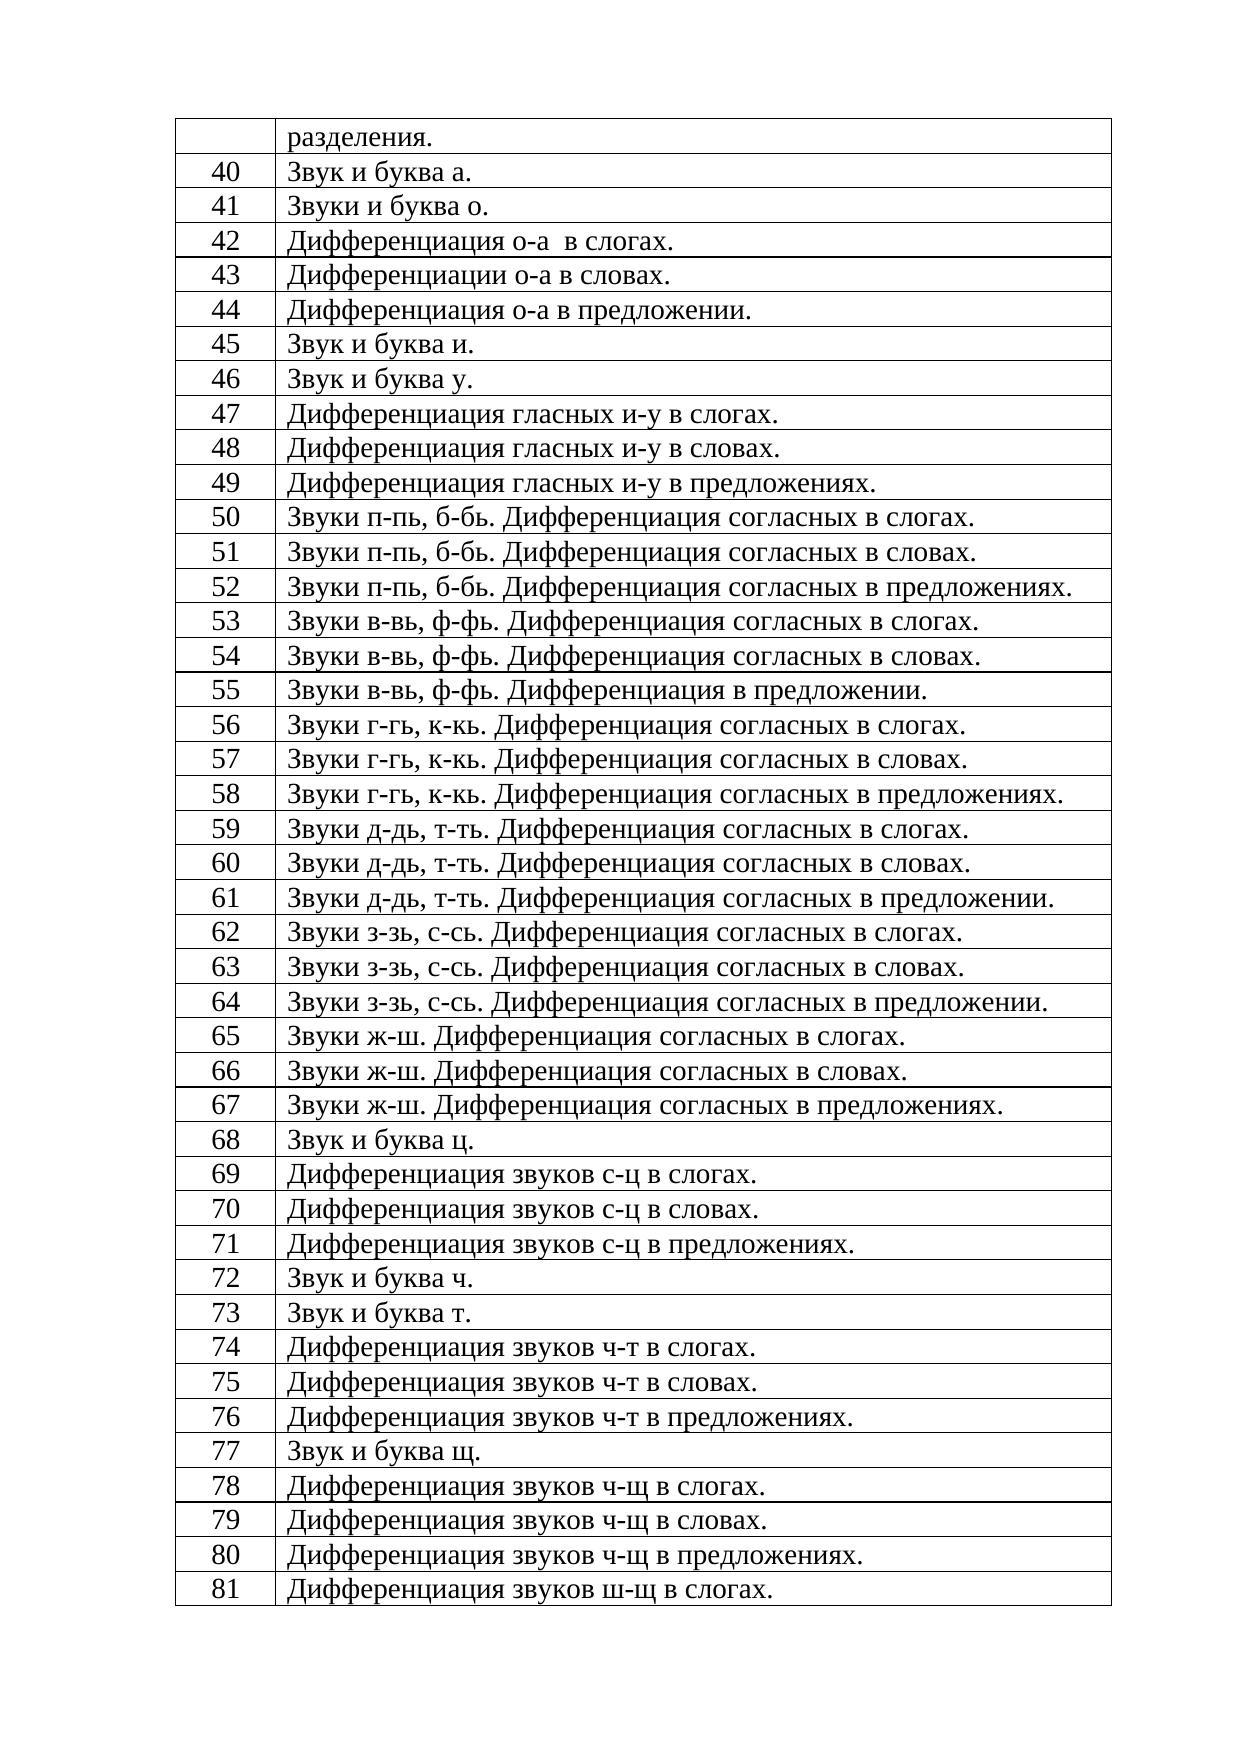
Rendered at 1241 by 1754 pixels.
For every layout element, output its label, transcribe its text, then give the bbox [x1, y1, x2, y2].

table_cell 74 [176, 1330, 275, 1363]
table_cell Звуки в-вь, ф-фь. Дифференциация в предложении. [276, 673, 1111, 706]
table_cell 43 [176, 258, 275, 291]
table_cell 50 [176, 500, 275, 533]
table_cell Дифференциация звуков ч-щ в предложениях. [276, 1537, 1111, 1571]
table_cell Дифференциация гласных и-у в предложениях. [276, 465, 1111, 498]
table_cell Звуки п-пь, б-бь. Дифференциация согласных в словах. [276, 534, 1111, 568]
table_cell Звук и буква т. [276, 1295, 1111, 1328]
table_cell Звуки д-дь, т-ть. Дифференциация согласных в словах. [276, 845, 1111, 879]
table_cell Звуки г-гь, к-кь. Дифференциация согласных в словах. [276, 742, 1111, 775]
table_cell 58 [176, 776, 275, 810]
table_cell 63 [176, 949, 275, 983]
table_cell Дифференциация звуков ч-т в словах. [276, 1364, 1111, 1398]
table_cell 54 [176, 638, 275, 671]
table_cell Звуки и буква о. [276, 188, 1111, 222]
table_cell 68 [176, 1122, 275, 1156]
table_cell 57 [176, 742, 275, 775]
table_cell 76 [176, 1399, 275, 1432]
table_cell 49 [176, 465, 275, 498]
table_cell 59 [176, 811, 275, 844]
table_cell 46 [176, 361, 275, 395]
table_cell 70 [176, 1191, 275, 1225]
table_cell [276, 119, 1111, 153]
table_cell 55 [176, 673, 275, 706]
table_cell 39 [176, 119, 275, 153]
table_cell 67 [176, 1088, 275, 1121]
table_cell 42 [176, 223, 275, 256]
table_cell 65 [176, 1018, 275, 1052]
table_cell Дифференциация гласных и-у в слогах. [276, 396, 1111, 429]
table_cell Звуки в-вь, ф-фь. Дифференциация согласных в словах. [276, 638, 1111, 671]
table_cell 73 [176, 1295, 275, 1328]
table_cell Звуки з-зь, с-сь. Дифференциация согласных в слогах. [276, 915, 1111, 948]
table_cell 75 [176, 1364, 275, 1398]
table_cell Звук и буква ц. [276, 1122, 1111, 1156]
table_cell Звуки ж-ш. Дифференциация согласных в предложениях. [276, 1088, 1111, 1121]
table_cell Звуки г-гь, к-кь. Дифференциация согласных в предложениях. [276, 776, 1111, 810]
table_cell Дифференциация звуков ч-щ в словах. [276, 1503, 1111, 1536]
table_cell Звуки з-зь, с-сь. Дифференциация согласных в словах. [276, 949, 1111, 983]
table_cell 44 [176, 292, 275, 326]
table_cell Звуки д-дь, т-ть. Дифференциация согласных в предложении. [276, 880, 1111, 913]
table_cell Дифференциация о-а в слогах. [276, 223, 1111, 256]
table_cell Дифференциация о-а в предложении. [276, 292, 1111, 326]
table_cell 47 [176, 396, 275, 429]
table_cell 64 [176, 984, 275, 1017]
table_cell Дифференциация звуков с-ц в словах. [276, 1191, 1111, 1225]
table_cell 80 [176, 1537, 275, 1571]
table_cell 69 [176, 1157, 275, 1190]
table_cell Звуки ж-ш. Дифференциация согласных в словах. [276, 1053, 1111, 1086]
table_cell Звук и буква а. [276, 154, 1111, 187]
table_cell 71 [176, 1226, 275, 1259]
table_cell 78 [176, 1468, 275, 1501]
table_cell Звуки п-пь, б-бь. Дифференциация согласных в слогах. [276, 500, 1111, 533]
table_cell Дифференциации о-а в словах. [276, 258, 1111, 291]
table_cell Дифференциация звуков с-ц в слогах. [276, 1157, 1111, 1190]
table_cell 41 [176, 188, 275, 222]
table_cell Дифференциация звуков ч-т в слогах. [276, 1330, 1111, 1363]
table_cell 56 [176, 707, 275, 741]
table_cell 51 [176, 534, 275, 568]
table_cell Звук и буква ч. [276, 1260, 1111, 1294]
table_cell 77 [176, 1433, 275, 1467]
table_cell Звуки з-зь, с-сь. Дифференциация согласных в предложении. [276, 984, 1111, 1017]
table_cell Звук и буква и. [276, 327, 1111, 360]
table_cell Дифференциация звуков ч-щ в слогах. [276, 1468, 1111, 1501]
table_cell 61 [176, 880, 275, 913]
table_cell 52 [176, 569, 275, 602]
table_cell Звуки в-вь, ф-фь. Дифференциация согласных в слогах. [276, 603, 1111, 637]
table_cell Звуки д-дь, т-ть. Дифференциация согласных в слогах. [276, 811, 1111, 844]
table_cell Звуки п-пь, б-бь. Дифференциация согласных в предложениях. [276, 569, 1111, 602]
table_cell Дифференциация звуков ш-щ в слогах. [276, 1572, 1111, 1605]
table_cell Звук и буква щ. [276, 1433, 1111, 1467]
table_cell 48 [176, 430, 275, 464]
table_cell 72 [176, 1260, 275, 1294]
table_cell 66 [176, 1053, 275, 1086]
table_cell 81 [176, 1572, 275, 1605]
table_cell 62 [176, 915, 275, 948]
table_cell Звук и буква у. [276, 361, 1111, 395]
table_cell 60 [176, 845, 275, 879]
table_cell 45 [176, 327, 275, 360]
table_cell 53 [176, 603, 275, 637]
table_cell Дифференциация звуков с-ц в предложениях. [276, 1226, 1111, 1259]
table_cell Дифференциация гласных и-у в словах. [276, 430, 1111, 464]
table_cell Звуки г-гь, к-кь. Дифференциация согласных в слогах. [276, 707, 1111, 741]
table_cell Звуки ж-ш. Дифференциация согласных в слогах. [276, 1018, 1111, 1052]
table_cell 79 [176, 1503, 275, 1536]
table_cell Дифференциация звуков ч-т в предложениях. [276, 1399, 1111, 1432]
table_cell 40 [176, 154, 275, 187]
